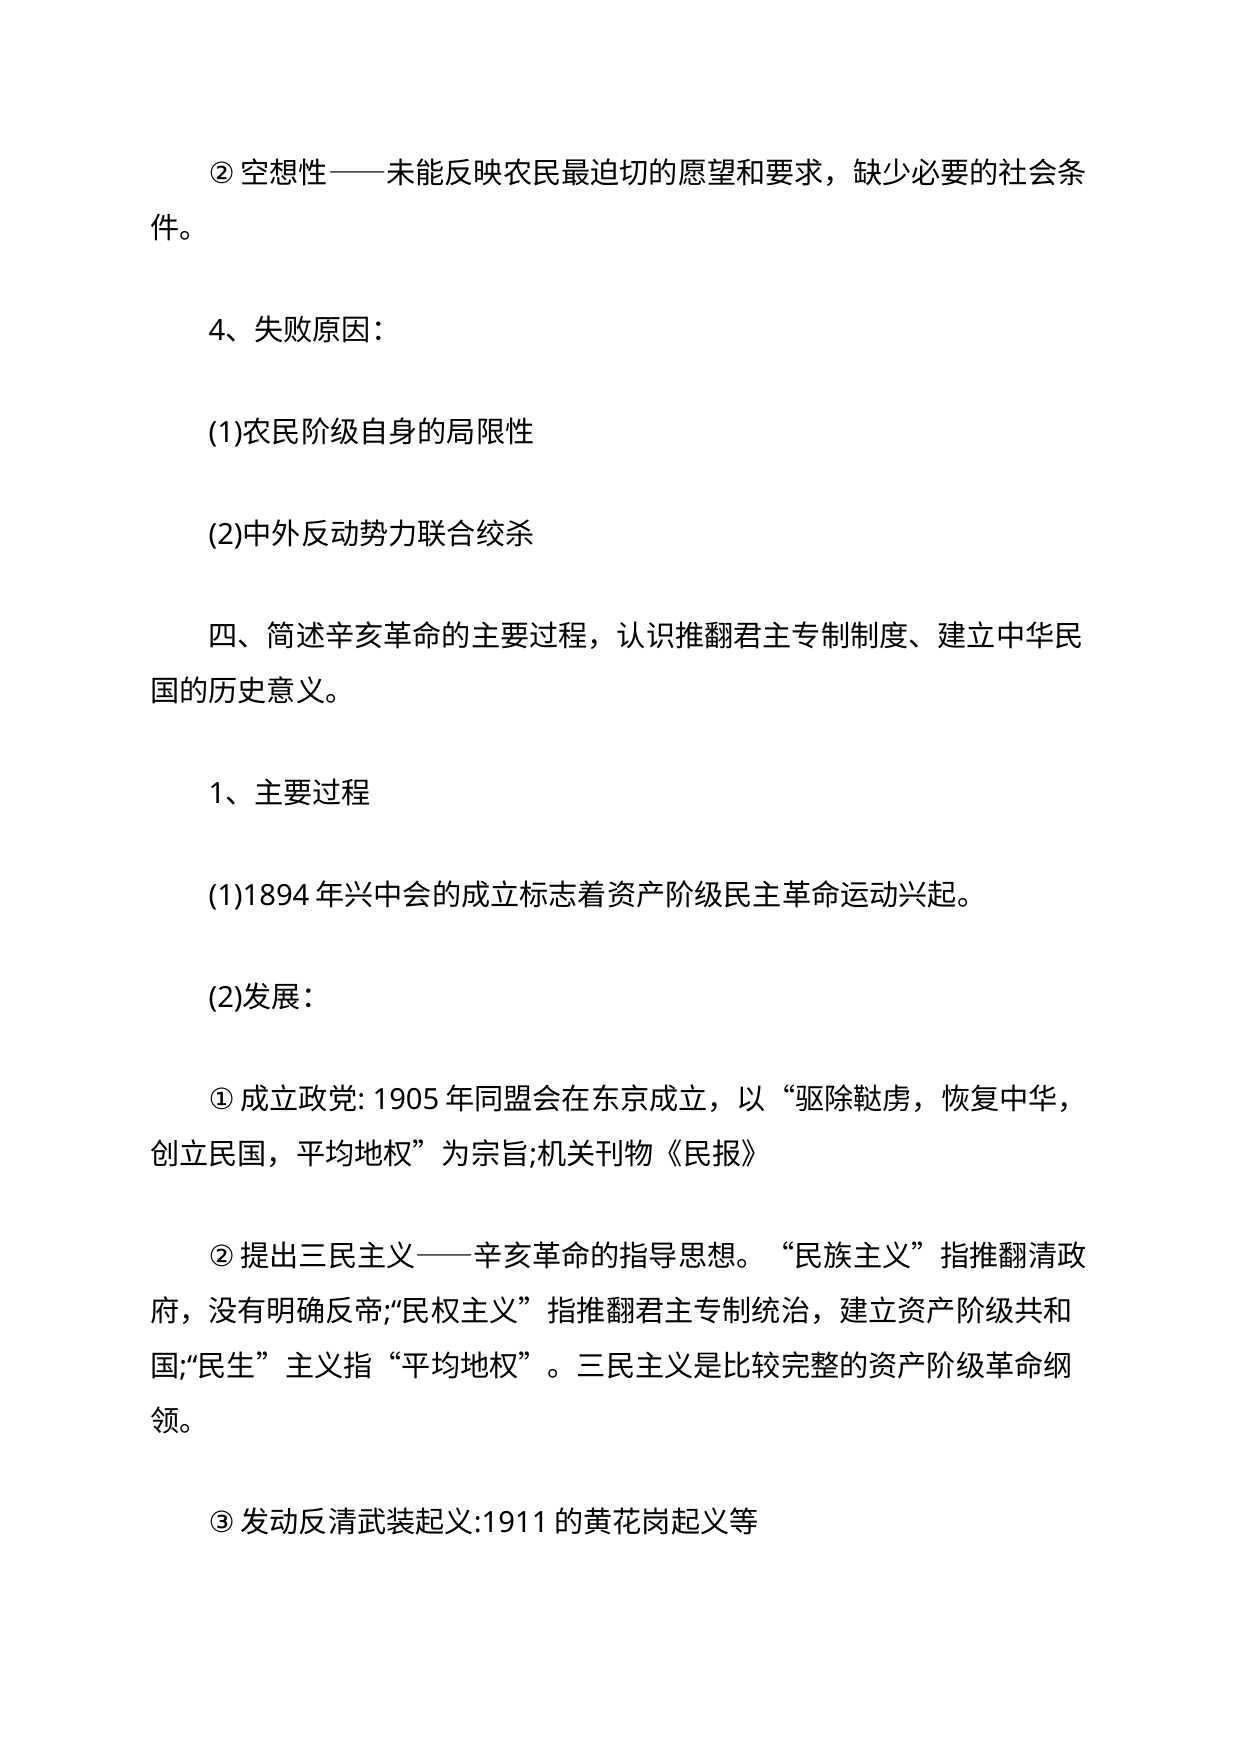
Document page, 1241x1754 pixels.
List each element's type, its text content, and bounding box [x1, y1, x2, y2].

text ②提出三民主义——辛亥革命的指导思想。“民族主义”指推翻清政府，没有明确反帝;“民权主义”指推翻君主专制统治，建立资产阶级共和国;“民生”主义指“平均地权”。三民主义是比较完整的资产阶级革命纲领。 [150, 1232, 1090, 1439]
text (1)农民阶级自身的局限性 [150, 409, 1090, 451]
text ③发动反清武装起义:1911的黄花岗起义等 [150, 1499, 1090, 1541]
text (2)中外反动势力联合绞杀 [150, 511, 1090, 553]
text (2)发展： [150, 973, 1090, 1016]
text 1、主要过程 [150, 769, 1090, 812]
text ①成立政党: 1905年同盟会在东京成立，以“驱除鞑虏，恢复中华，创立民国，平均地权”为宗旨;机关刊物《民报》 [150, 1075, 1090, 1173]
text 四、简述辛亥革命的主要过程，认识推翻君主专制制度、建立中华民国的历史意义。 [150, 613, 1090, 710]
text (1)1894年兴中会的成立标志着资产阶级民主革命运动兴起。 [150, 871, 1090, 914]
text 4、失败原因： [150, 307, 1090, 349]
text ②空想性——未能反映农民最迫切的愿望和要求，缺少必要的社会条件。 [150, 150, 1090, 247]
